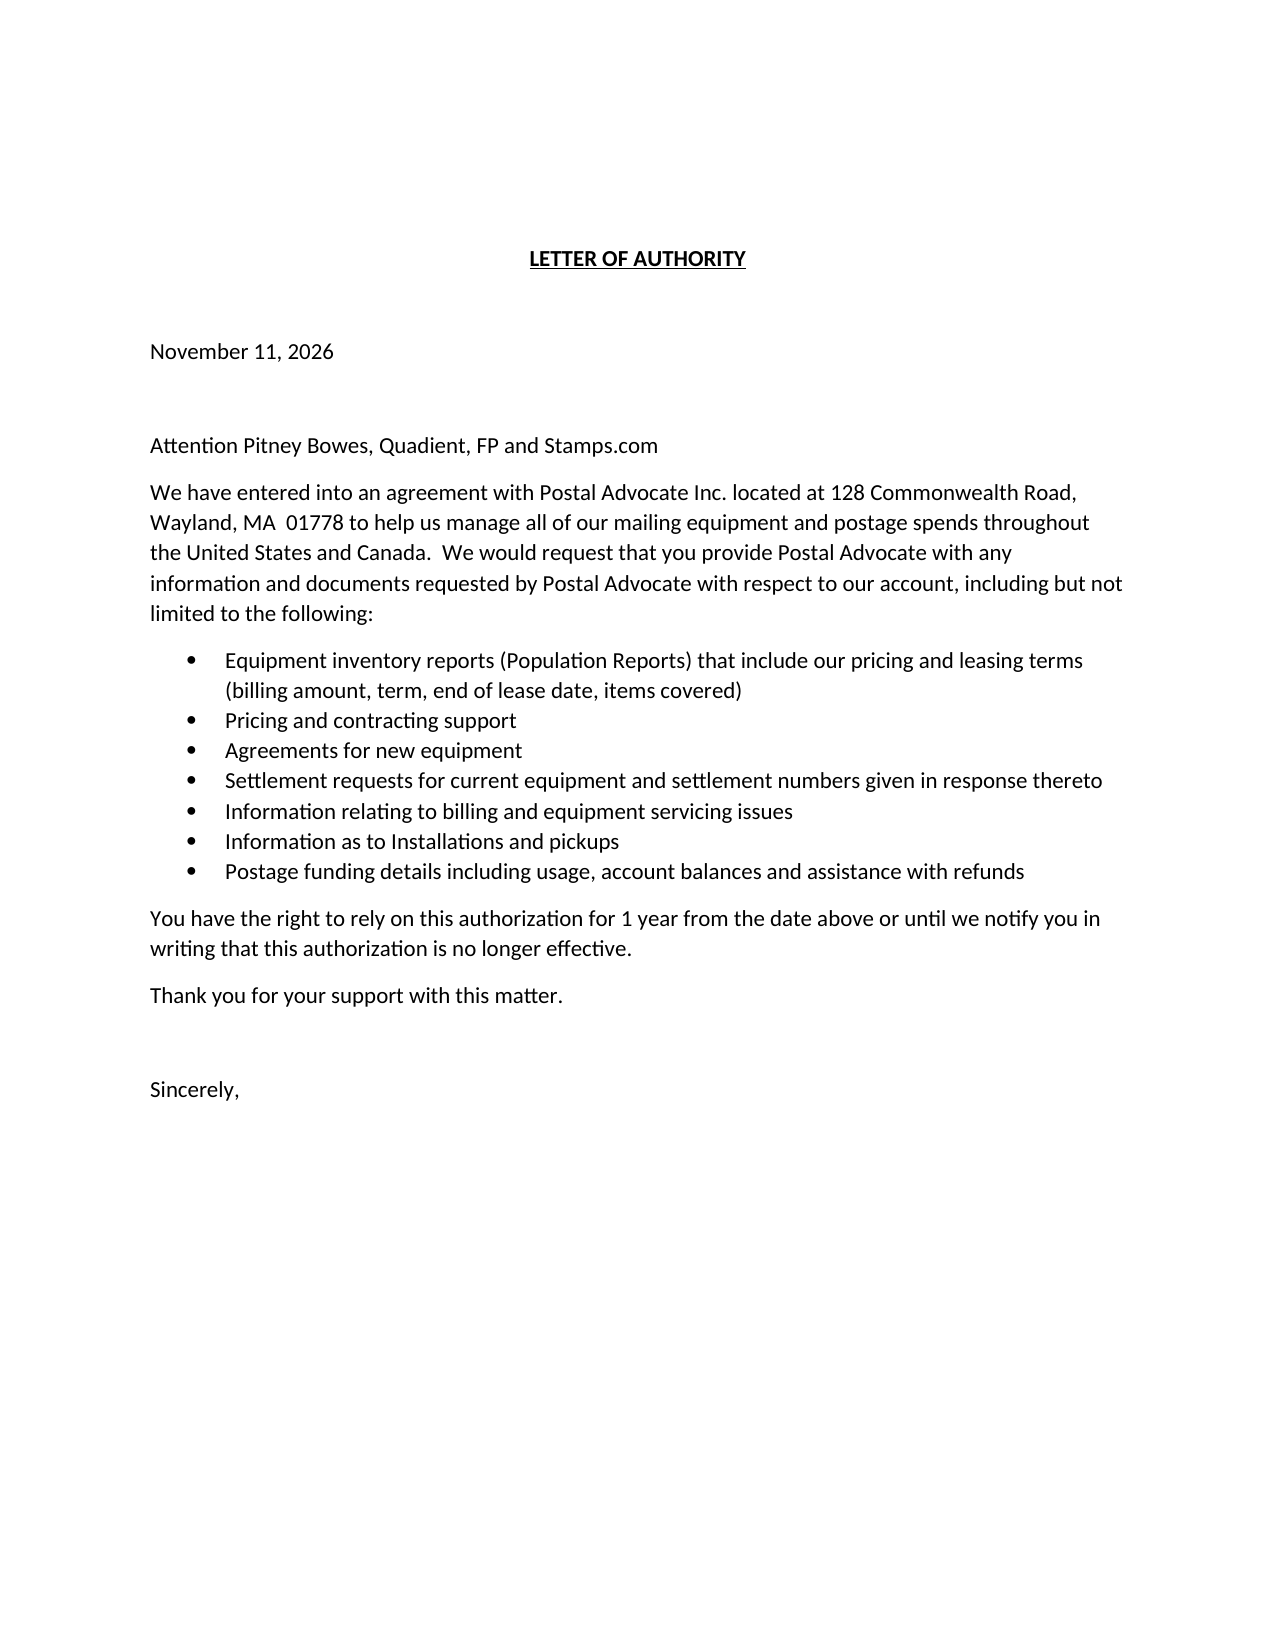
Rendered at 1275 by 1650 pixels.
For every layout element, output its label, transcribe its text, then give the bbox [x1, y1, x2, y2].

list Information relating to billing and equipment servicing issues [187, 797, 1125, 825]
text You have the right to rely on this authorization for 1 year from the date above or until we notify you in writing that this authorization is no longer effective. [150, 904, 1125, 962]
list Settlement requests for current equipment and settlement numbers given in response thereto [187, 767, 1125, 795]
text March 17, 2021 [150, 337, 1125, 366]
text LETTER OF AUTHORITY [150, 244, 1125, 272]
text Thank you for your support with this matter. [150, 981, 1125, 1009]
list Agreements for new equipment [187, 736, 1125, 764]
list Pricing and contracting support [187, 706, 1125, 734]
text We have entered into an agreement with Postal Advocate Inc. located at 128 Commonwealth Road, Wayland, MA 01778 to help us manage all of our mailing equipment and postage spends throughout the United States and Canada. We would request that you provide Postal Advocate with any information and documents requested by Postal Advocate with respect to our account, including but not limited to the following: [150, 478, 1125, 627]
list Postage funding details including usage, account balances and assistance with refunds [187, 857, 1125, 885]
list Information as to Installations and pickups [187, 827, 1125, 855]
text Sincerely, [150, 1075, 1125, 1103]
list Equipment inventory reports (Population Reports) that include our pricing and leasing terms (billing amount, term, end of lease date, items covered) [187, 646, 1125, 704]
text Attention Pitney Bowes, Quadient, FP and Stamps.com [150, 431, 1125, 459]
